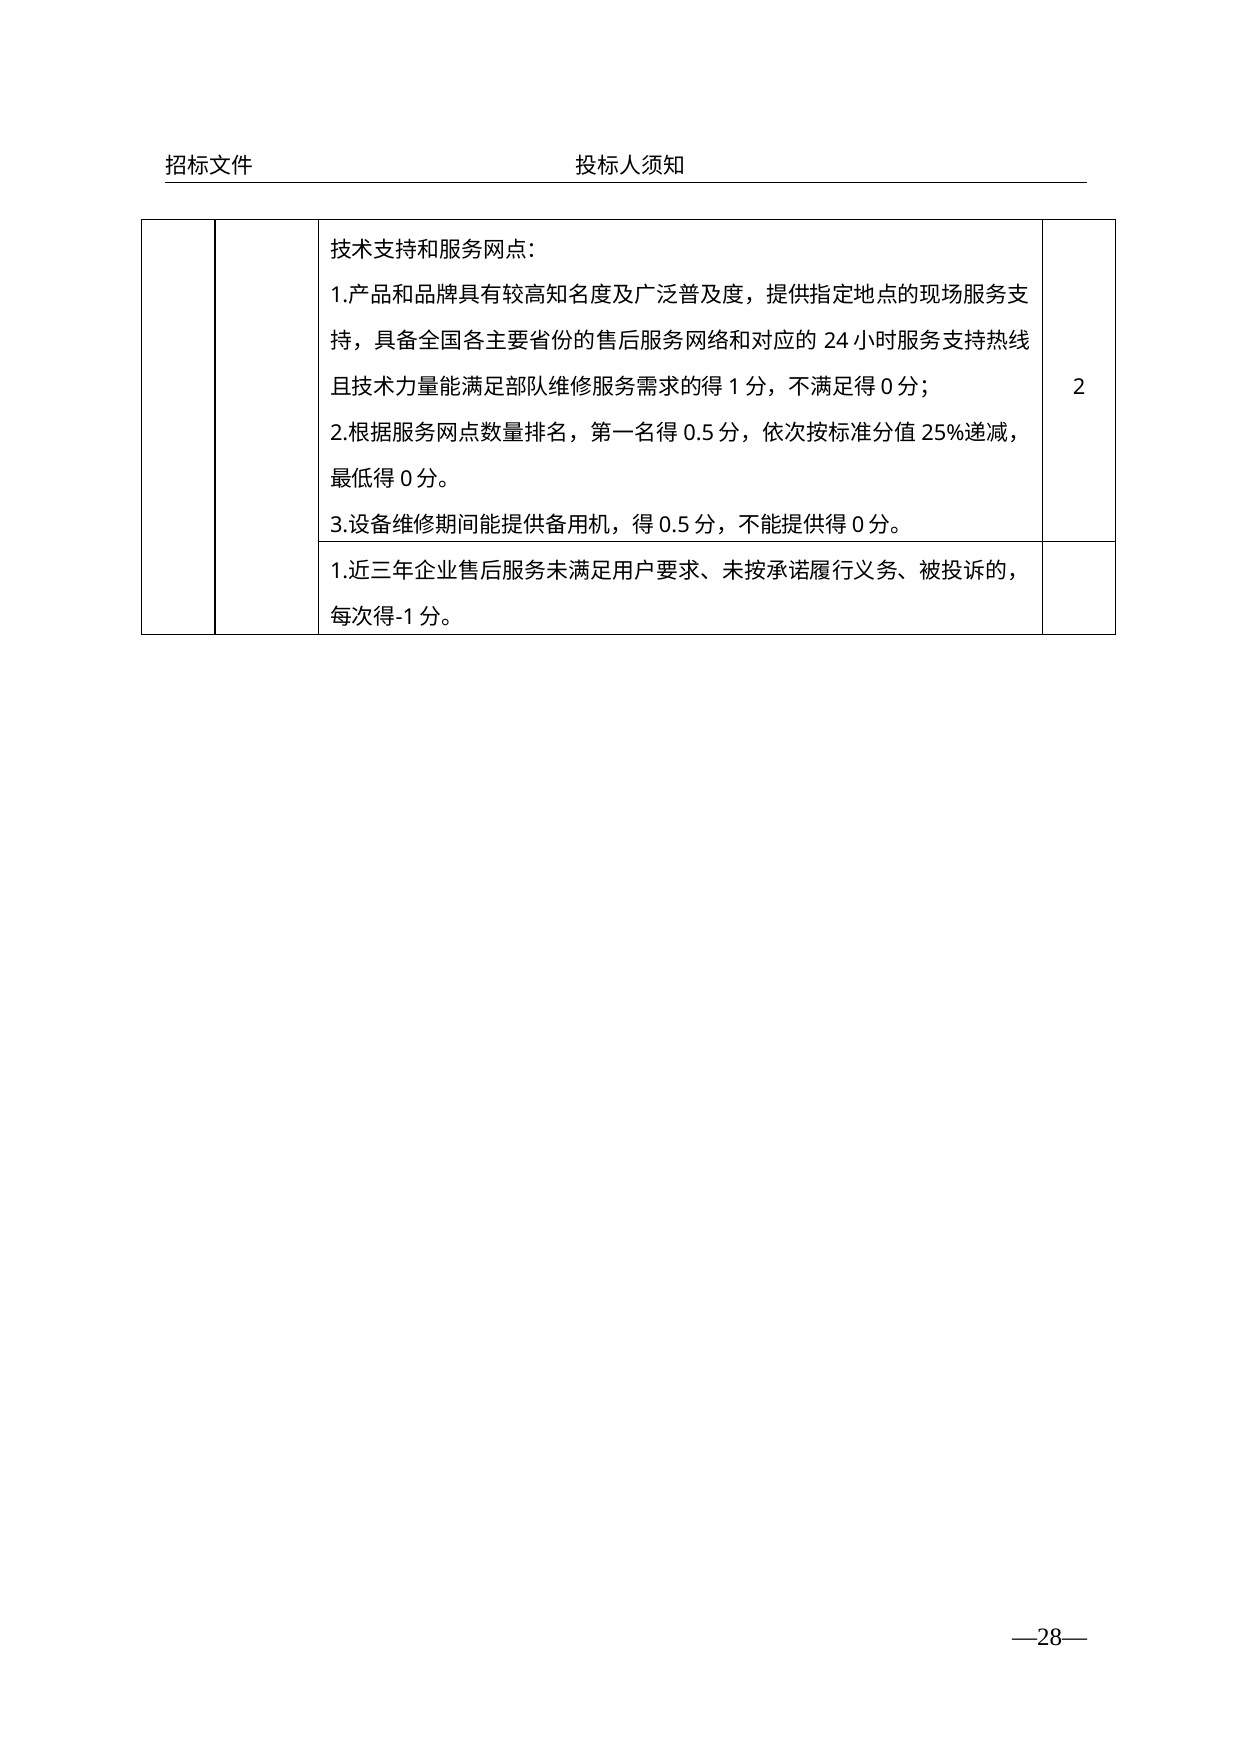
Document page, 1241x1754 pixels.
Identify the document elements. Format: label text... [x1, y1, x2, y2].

table_cell 1.近三年企业售后服务未满足用户要求、未按承诺履行义务、被投诉的，每次得-1分。 [319, 542, 1042, 634]
table_cell 2 [1043, 220, 1115, 541]
table_cell 技术支持和服务网点： 1.产品和品牌具有较高知名度及广泛普及度，提供指定地点的现场服务支持，具备全国各主要省份的售后服务网络和对应的24小时服务支持热线且技术力量能满足部队维修服务需求的得1分，不满足得0分； 2.根据服务网点数量排名，第一名得0.5分，依次按标准分值25%递减，最低得0分。 3.设备维修期间能提供备用机，得0.5分，不能提供得0分。 [319, 220, 1042, 541]
table_cell [1043, 542, 1115, 634]
